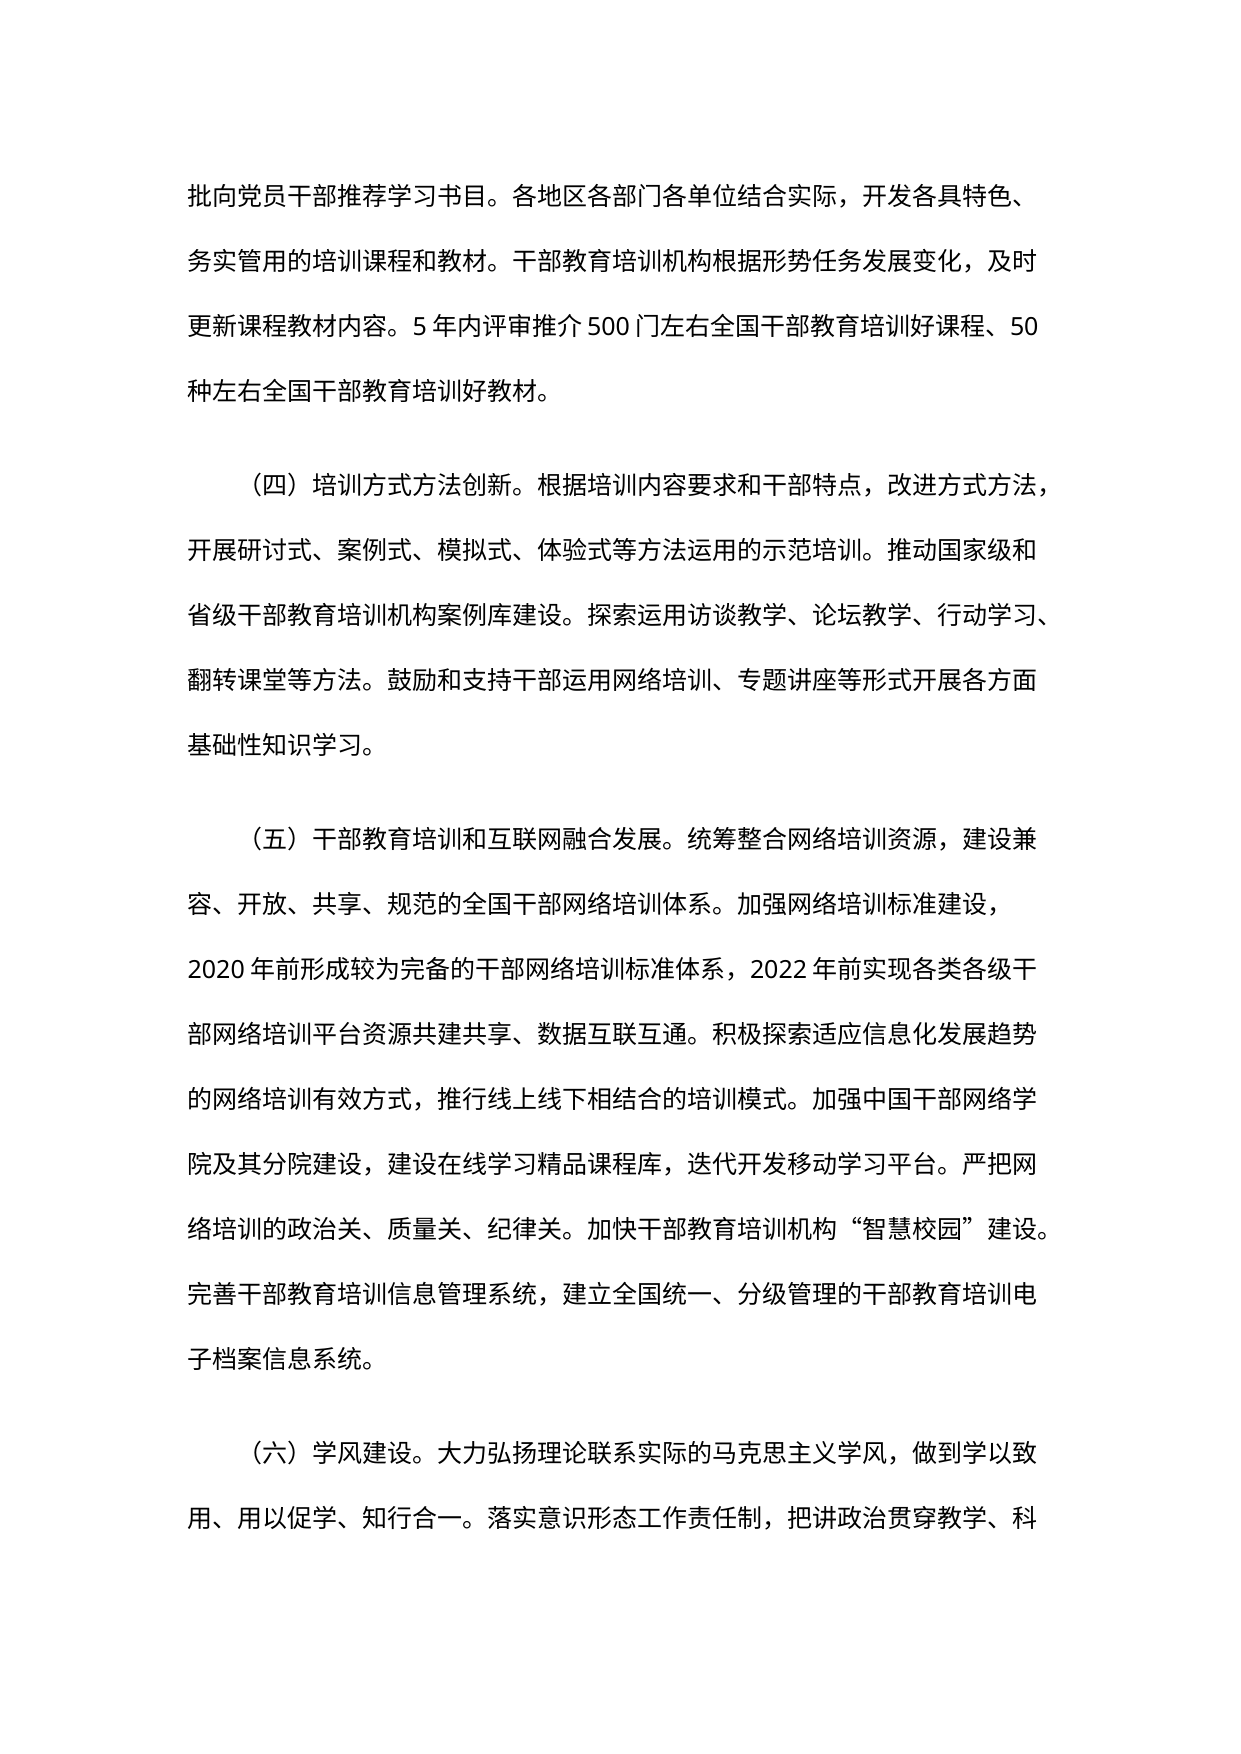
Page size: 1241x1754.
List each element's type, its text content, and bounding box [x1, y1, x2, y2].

text （四）培训方式方法创新。根据培训内容要求和干部特点，改进方式方法，开展研讨式、案例式、模拟式、体验式等方法运用的示范培训。推动国家级和省级干部教育培训机构案例库建设。探索运用访谈教学、论坛教学、行动学习、翻转课堂等方法。鼓励和支持干部运用网络培训、专题讲座等形式开展各方面基础性知识学习。 [187, 451, 1053, 776]
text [187, 162, 1053, 422]
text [187, 1419, 1053, 1549]
text （五）干部教育培训和互联网融合发展。统筹整合网络培训资源，建设兼容、开放、共享、规范的全国干部网络培训体系。加强网络培训标准建设，2020年前形成较为完备的干部网络培训标准体系，2022年前实现各类各级干部网络培训平台资源共建共享、数据互联互通。积极探索适应信息化发展趋势的网络培训有效方式，推行线上线下相结合的培训模式。加强中国干部网络学院及其分院建设，建设在线学习精品课程库，迭代开发移动学习平台。严把网络培训的政治关、质量关、纪律关。加快干部教育培训机构“智慧校园”建设。完善干部教育培训信息管理系统，建立全国统一、分级管理的干部教育培训电子档案信息系统。 [187, 805, 1053, 1390]
